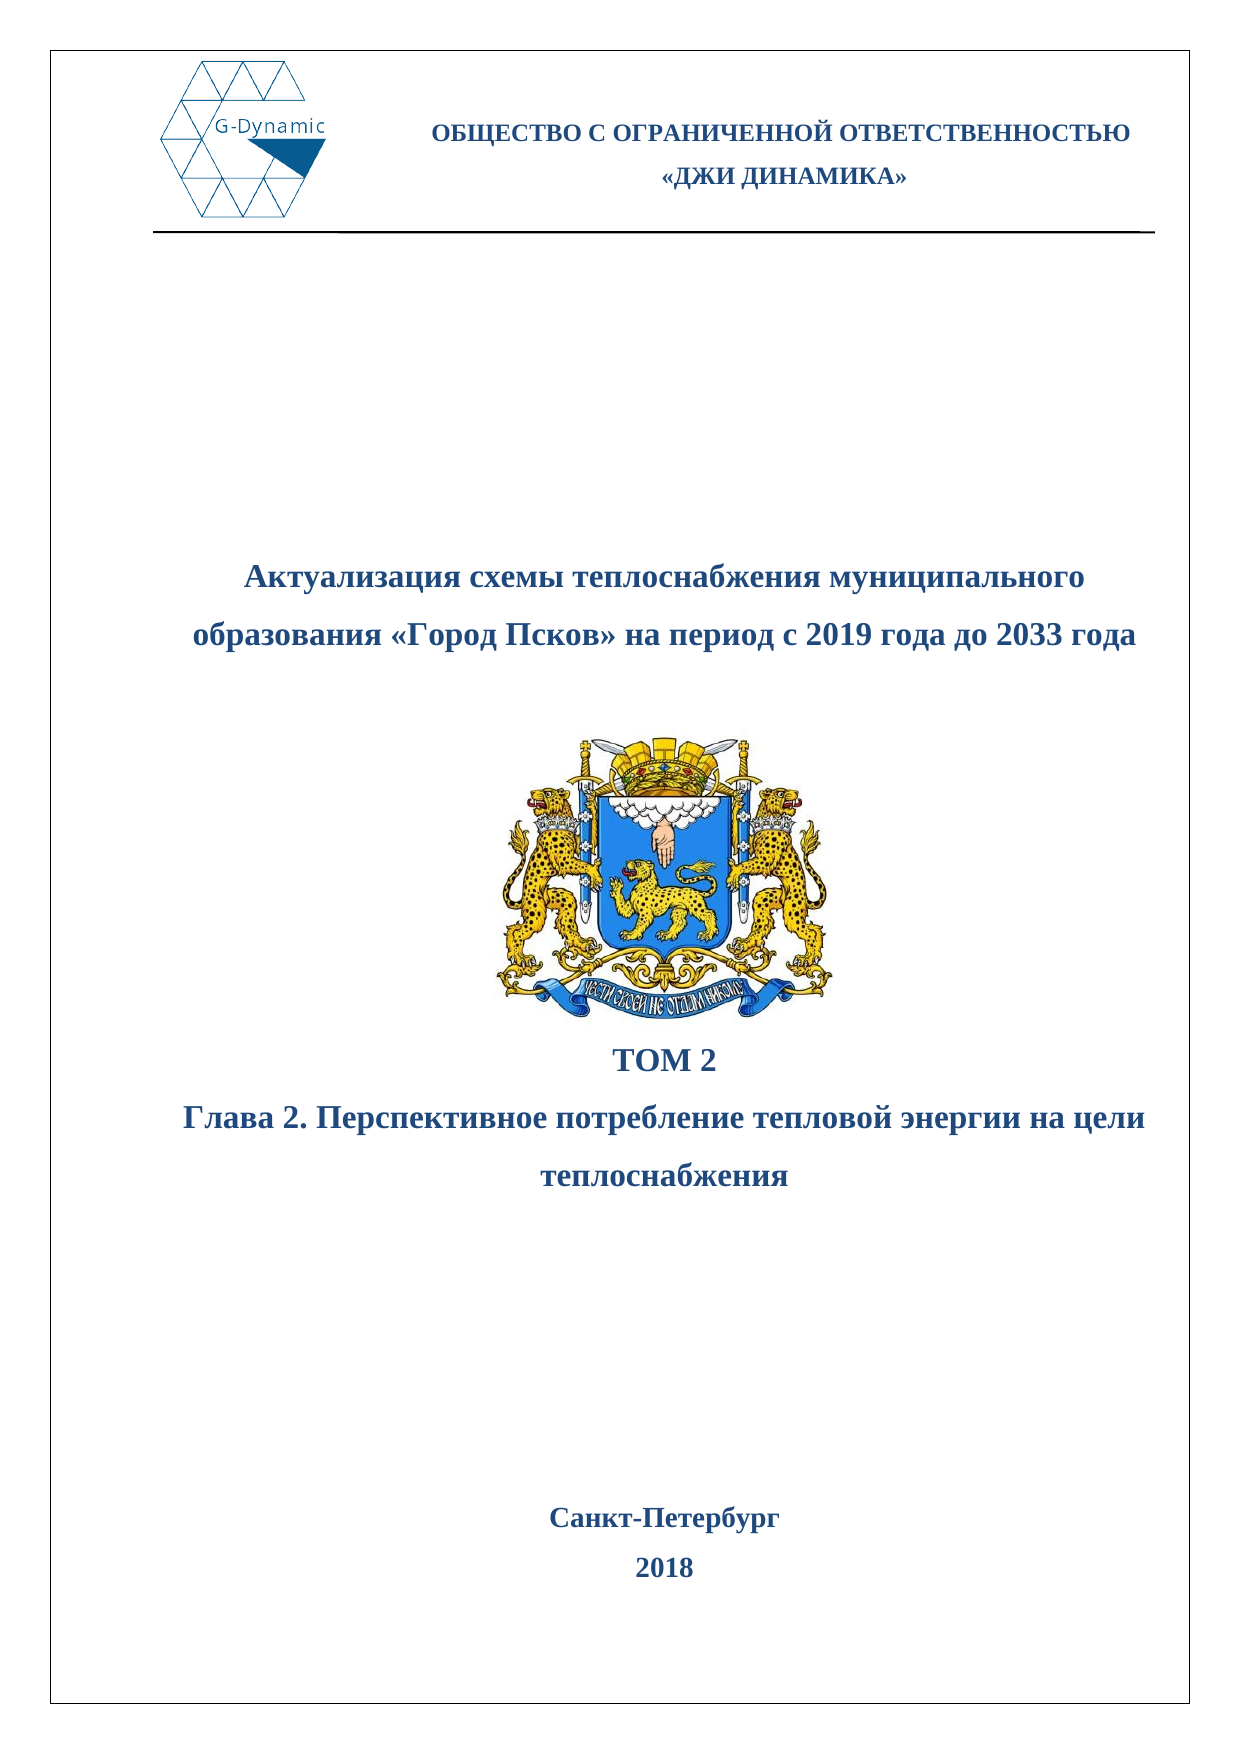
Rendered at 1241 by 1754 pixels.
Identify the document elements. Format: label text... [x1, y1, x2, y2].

text Санкт-Петербург [177, 1500, 1152, 1534]
text Глава 2. Перспективное потребление тепловой энергии на цели теплоснабжения [177, 1098, 1152, 1193]
text Актуализация схемы теплоснабжения муниципального образования «Город Псков» на период с 2019 года до 2033 года [177, 556, 1152, 652]
picture [493, 728, 835, 1026]
text ОБЩЕСТВО С ОГРАНИЧЕННОЙ ОТВЕТСТВЕННОСТЬЮ [339, 118, 1152, 147]
text 2018 [177, 1551, 1152, 1584]
text «ДЖИ ДИНАМИКА» [339, 161, 1152, 190]
text ТОМ 2 [177, 1040, 1152, 1078]
